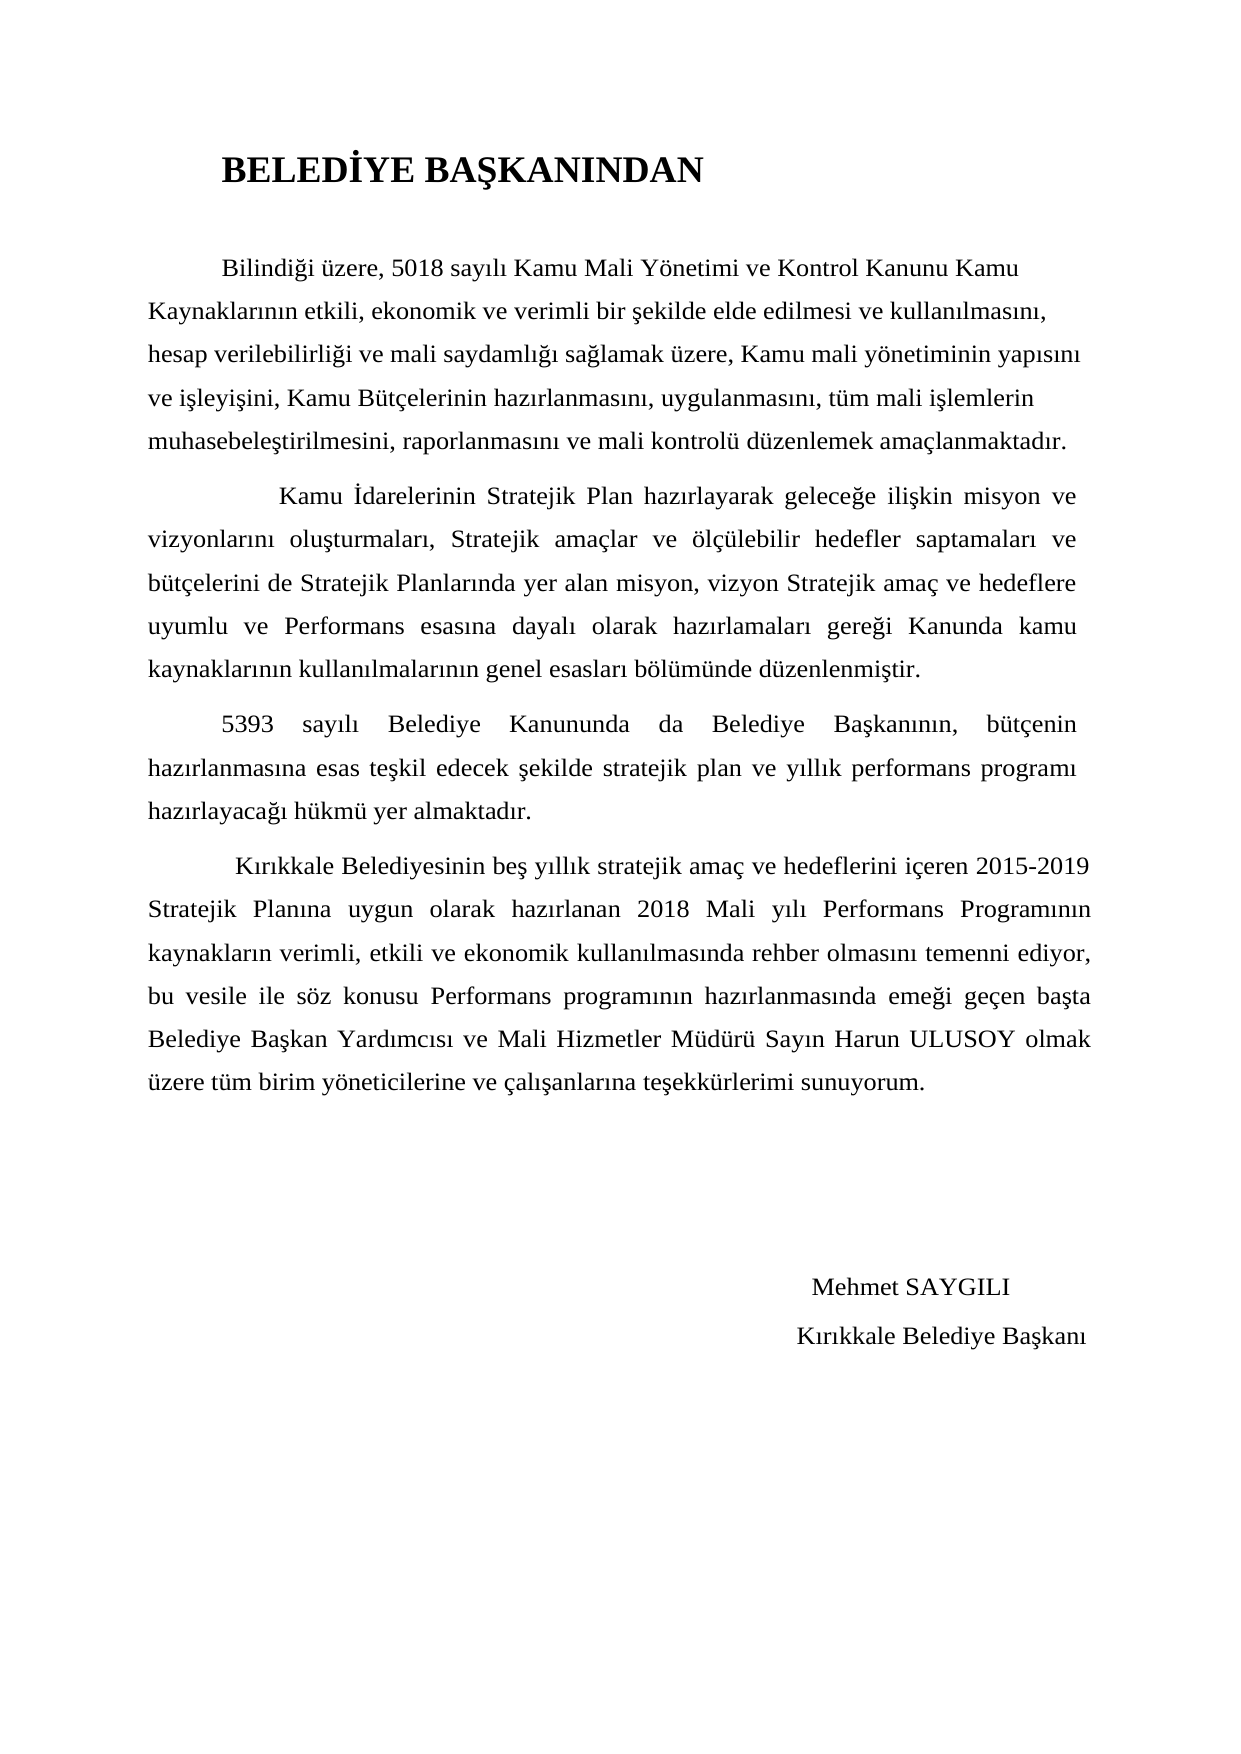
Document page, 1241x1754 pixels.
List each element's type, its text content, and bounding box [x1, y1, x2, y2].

text 5393 sayılı Belediye Kanununda da Belediye Başkanının, bütçenin hazırlanmasına esas teşkil edecek şekilde stratejik plan ve yıllık performans programı hazırlayacağı hükmü yer almaktadır. [148, 709, 1078, 824]
text Mehmet SAYGILI [148, 1272, 1093, 1300]
text Kırıkkale Belediyesinin beş yıllık stratejik amaç ve hedeflerini içeren 2015-2019 Stratejik Planına uygun olarak hazırlanan 2018 Mali yılı Performans Programının kaynakların verimli, etkili ve ekonomik kullanılmasında rehber olmasını temenni ediyor, bu vesile ile söz konusu Performans programının hazırlanmasında emeği geçen başta Belediye Başkan Yardımcısı ve Mali Hizmetler Müdürü Sayın Harun ULUSOY olmak üzere tüm birim yöneticilerine ve çalışanlarına teşekkürlerimi sunuyorum. [148, 851, 1093, 1096]
text BELEDİYE BAŞKANINDAN [148, 148, 1093, 191]
text Kamu İdarelerinin Stratejik Plan hazırlayarak geleceğe ilişkin misyon ve vizyonlarını oluşturmaları, Stratejik amaçlar ve ölçülebilir hedefler saptamaları ve bütçelerini de Stratejik Planlarında yer alan misyon, vizyon Stratejik amaç ve hedeflere uyumlu ve Performans esasına dayalı olarak hazırlamaları gereği Kanunda kamu kaynaklarının kullanılmalarının genel esasları bölümünde düzenlenmiştir. [148, 481, 1078, 683]
text Bilindiği üzere, 5018 sayılı Kamu Mali Yönetimi ve Kontrol Kanunu Kamu Kaynaklarının etkili, ekonomik ve verimli bir şekilde elde edilmesi ve kullanılmasını, hesap verilebilirliği ve mali saydamlığı sağlamak üzere, Kamu mali yönetiminin yapısını ve işleyişini, Kamu Bütçelerinin hazırlanmasını, uygulanmasını, tüm mali işlemlerin muhasebeleştirilmesini, raporlanmasını ve mali kontrolü düzenlemek amaçlanmaktadır. [148, 253, 1093, 454]
text Kırıkkale Belediye Başkanı [148, 1321, 1093, 1350]
